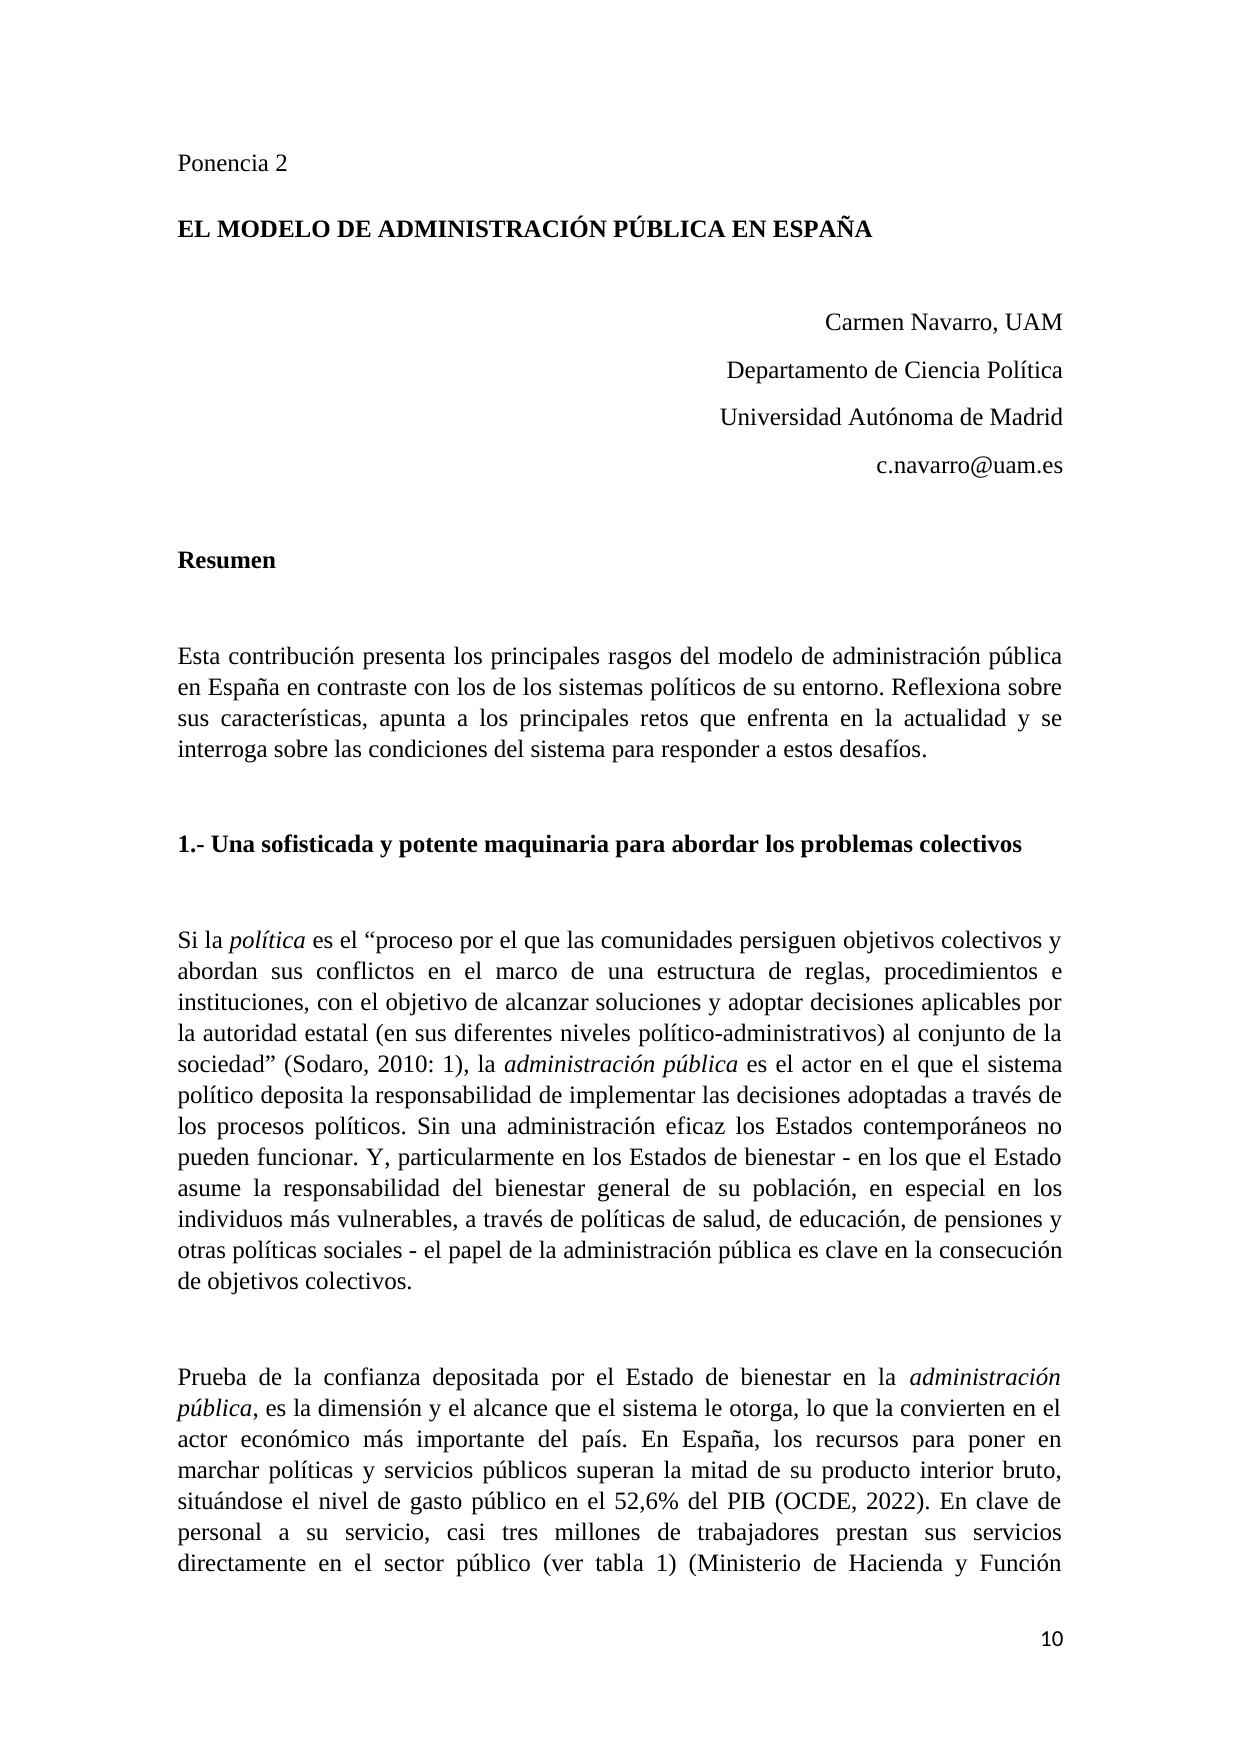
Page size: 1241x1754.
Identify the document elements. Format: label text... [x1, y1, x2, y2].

text Ponencia 2 [177, 148, 1063, 176]
text Universidad Autónoma de Madrid [177, 402, 1063, 431]
text Resumen [177, 546, 1063, 574]
text Esta contribución presenta los principales rasgos del modelo de administración pública en España en contraste con los de los sistemas políticos de su entorno. Reflexiona sobre sus características, apunta a los principales retos que enfrenta en la actualidad y se interroga sobre las condiciones del sistema para responder a estos desafíos. [177, 641, 1063, 763]
text c.navarro@uam.es [177, 450, 1063, 479]
text 1.- Una sofisticada y potente maquinaria para abordar los problemas colectivos [177, 829, 1063, 858]
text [177, 1362, 1063, 1577]
subtitle EL MODELO DE ADMINISTRACIÓN PÚBLICA EN ESPAÑA [177, 214, 1063, 243]
text Si la política es el “proceso por el que las comunidades persiguen objetivos colectivos y abordan sus conflictos en el marco de una estructura de reglas, procedimientos e instituciones, con el objetivo de alcanzar soluciones y adoptar decisiones aplicables por la autoridad estatal (en sus diferentes niveles político-administrativos) al conjunto de la sociedad” (Sodaro, 2010: 1), la administración pública es el actor en el que el sistema político deposita la responsabilidad de implementar las decisiones adoptadas a través de los procesos políticos. Sin una administración eficaz los Estados contemporáneos no pueden funcionar. Y, particularmente en los Estados de bienestar - en los que el Estado asume la responsabilidad del bienestar general de su población, en especial en los individuos más vulnerables, a través de políticas de salud, de educación, de pensiones y otras políticas sociales - el papel de la administración pública es clave en la consecución de objetivos colectivos. [177, 925, 1063, 1295]
text Departamento de Ciencia Política [177, 355, 1063, 383]
text Carmen Navarro, UAM [177, 307, 1063, 336]
